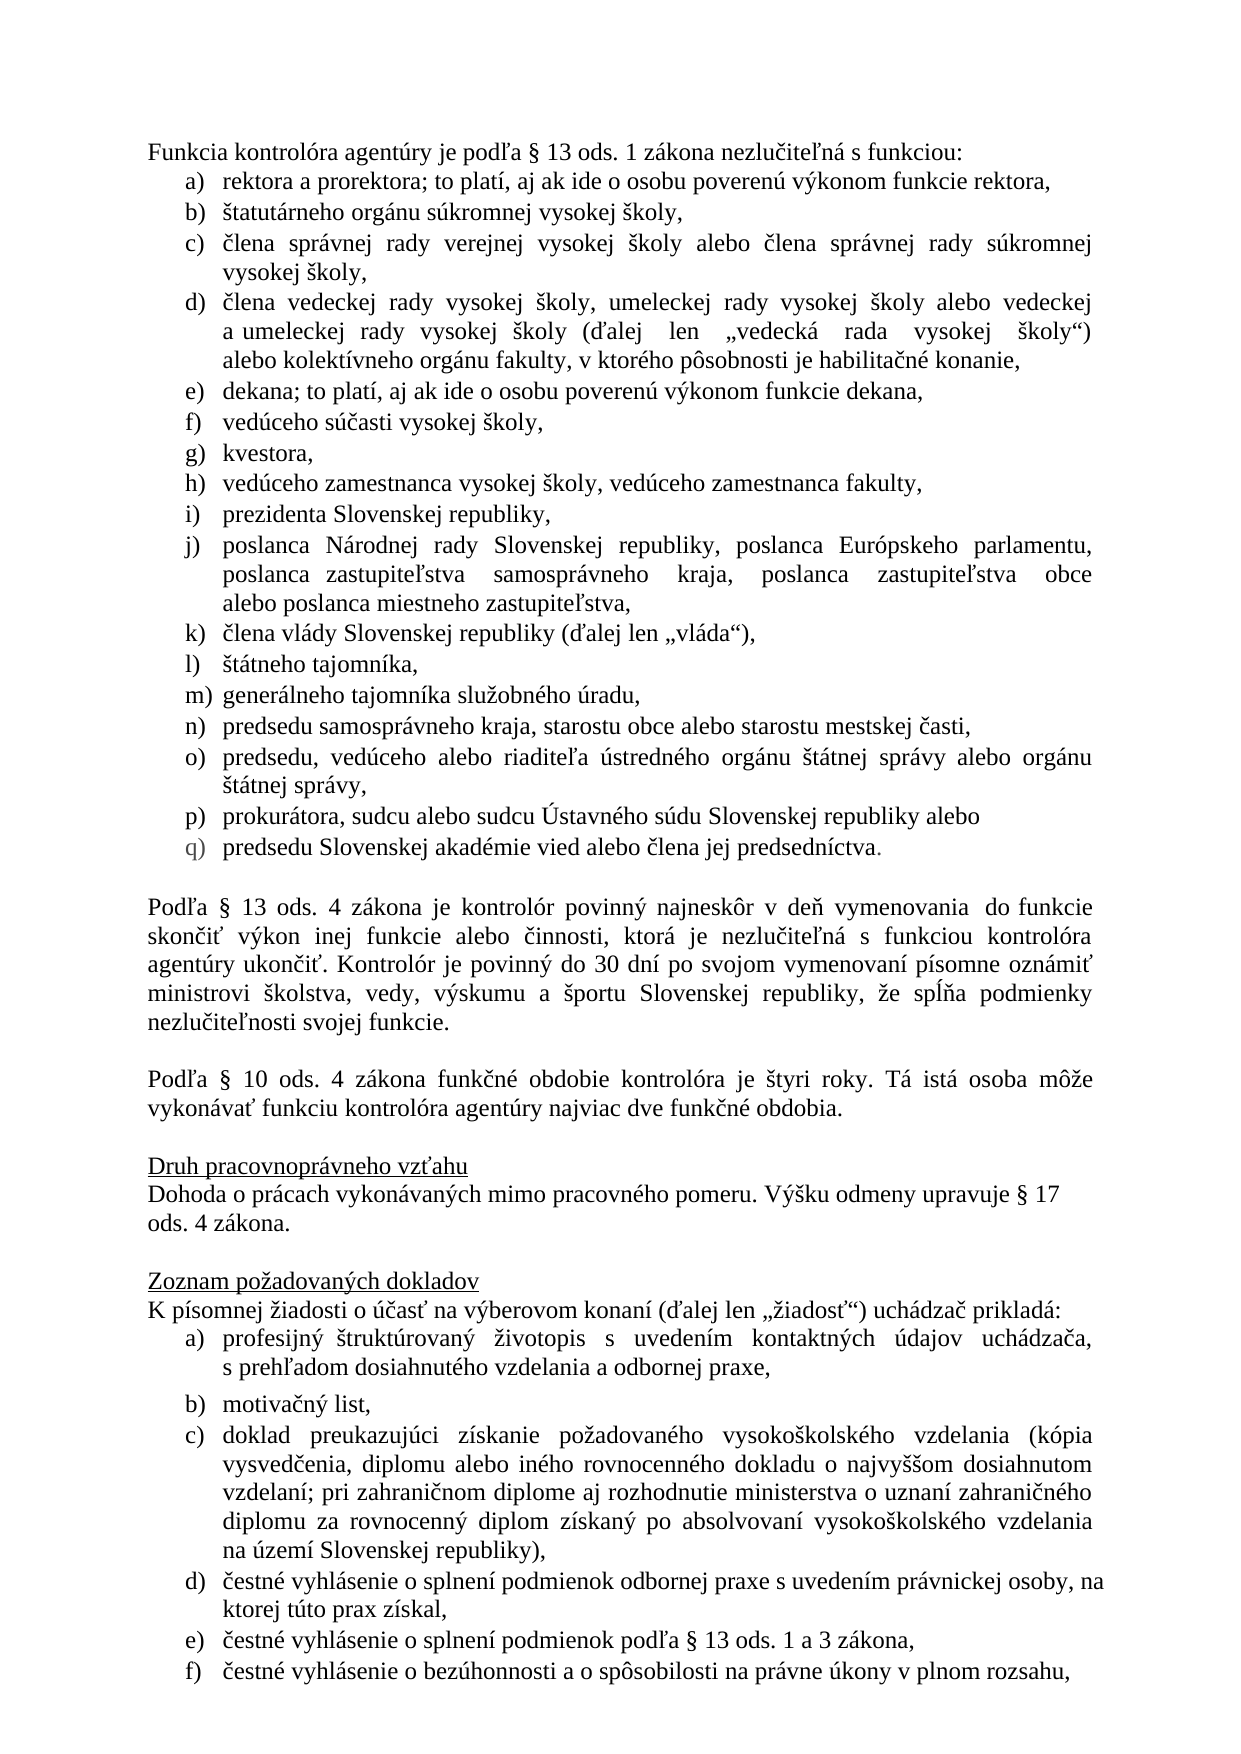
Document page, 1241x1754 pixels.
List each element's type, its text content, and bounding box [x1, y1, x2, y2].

text Podľa § 13 ods. 4 zákona je kontrolór povinný najneskôr v deň vymenovania do funkcie skončiť výkon inej funkcie alebo činnosti, ktorá je nezlučiteľná s funkciou kontrolóra agentúry ukončiť. Kontrolór je povinný do 30 dní po svojom vymenovaní písomne oznámiť ministrovi školstva, vedy, výskumu a športu Slovenskej republiky, že spĺňa podmienky nezlučiteľnosti svojej funkcie. [147, 892, 1093, 1036]
text Dohoda o prácach vykonávaných mimo pracovného pomeru. Výšku odmeny upravuje § 17 ods. 4 zákona. [147, 1179, 1105, 1237]
list rektora a prorektora; to platí, aj ak ide o osobu poverenú výkonom funkcie rektora, [185, 166, 1105, 195]
list člena vlády Slovenskej republiky (ďalej len „vláda“), [185, 618, 1105, 647]
list prezidenta Slovenskej republiky, [185, 499, 1105, 528]
list profesijný štruktúrovaný životopis s uvedením kontaktných údajov uchádzača, s prehľadom dosiahnutého vzdelania a odbornej praxe, [185, 1323, 1092, 1381]
text Druh pracovnoprávneho vzťahu [147, 1151, 1105, 1179]
list vedúceho zamestnanca vysokej školy, vedúceho zamestnanca fakulty, [185, 468, 1105, 497]
list dekana; to platí, aj ak ide o osobu poverenú výkonom funkcie dekana, [185, 376, 1105, 405]
text Zoznam požadovaných dokladov [147, 1266, 1105, 1294]
text Funkcia kontrolóra agentúry je podľa § 13 ods. 1 zákona nezlučiteľná s funkciou: [147, 137, 1105, 166]
list doklad preukazujúci získanie požadovaného vysokoškolského vzdelania (kópia vysvedčenia, diplomu alebo iného rovnocenného dokladu o najvyššom dosiahnutom vzdelaní; pri zahraničnom diplome aj rozhodnutie ministerstva o uznaní zahraničného diplomu za rovnocenný diplom získaný po absolvovaní vysokoškolského vzdelania na území Slovenskej republiky), [185, 1420, 1093, 1564]
list štatutárneho orgánu súkromnej vysokej školy, [185, 197, 1105, 226]
list čestné vyhlásenie o bezúhonnosti a o spôsobilosti na právne úkony v plnom rozsahu, [185, 1656, 1105, 1685]
list čestné vyhlásenie o splnení podmienok odbornej praxe s uvedením právnickej osoby, na ktorej túto prax získal, [185, 1566, 1105, 1623]
list vedúceho súčasti vysokej školy, [185, 407, 1105, 436]
list predsedu samosprávneho kraja, starostu obce alebo starostu mestskej časti, [185, 711, 1105, 740]
list štátneho tajomníka, [185, 649, 1105, 678]
list člena správnej rady verejnej vysokej školy alebo člena správnej rady súkromnej vysokej školy, [185, 228, 1092, 286]
text K písomnej žiadosti o účasť na výberovom konaní (ďalej len „žiadosť“) uchádzač prikladá: [147, 1295, 1105, 1323]
list predsedu, vedúceho alebo riaditeľa ústredného orgánu štátnej správy alebo orgánu štátnej správy, [185, 742, 1092, 799]
list člena vedeckej rady vysokej školy, umeleckej rady vysokej školy alebo vedeckej a umeleckej rady vysokej školy (ďalej len „vedecká rada vysokej školy“) alebo kolektívneho orgánu fakulty, v ktorého pôsobnosti je habilitačné konanie, [185, 287, 1092, 374]
text Podľa § 10 ods. 4 zákona funkčné obdobie kontrolóra je štyri roky. Tá istá osoba môže vykonávať funkciu kontrolóra agentúry najviac dve funkčné obdobia. [147, 1064, 1093, 1122]
list čestné vyhlásenie o splnení podmienok podľa § 13 ods. 1 a 3 zákona, [185, 1625, 1105, 1654]
list generálneho tajomníka služobného úradu, [185, 680, 1105, 709]
list motivačný list, [185, 1389, 1105, 1418]
list poslanca Národnej rady Slovenskej republiky, poslanca Európskeho parlamentu, poslanca zastupiteľstva samosprávneho kraja, poslanca zastupiteľstva obce alebo poslanca miestneho zastupiteľstva, [185, 530, 1092, 616]
list kvestora, [185, 438, 1105, 466]
list prokurátora, sudcu alebo sudcu Ústavného súdu Slovenskej republiky alebo [185, 801, 1105, 830]
list predsedu Slovenskej akadémie vied alebo člena jej predsedníctva. [185, 832, 1105, 861]
